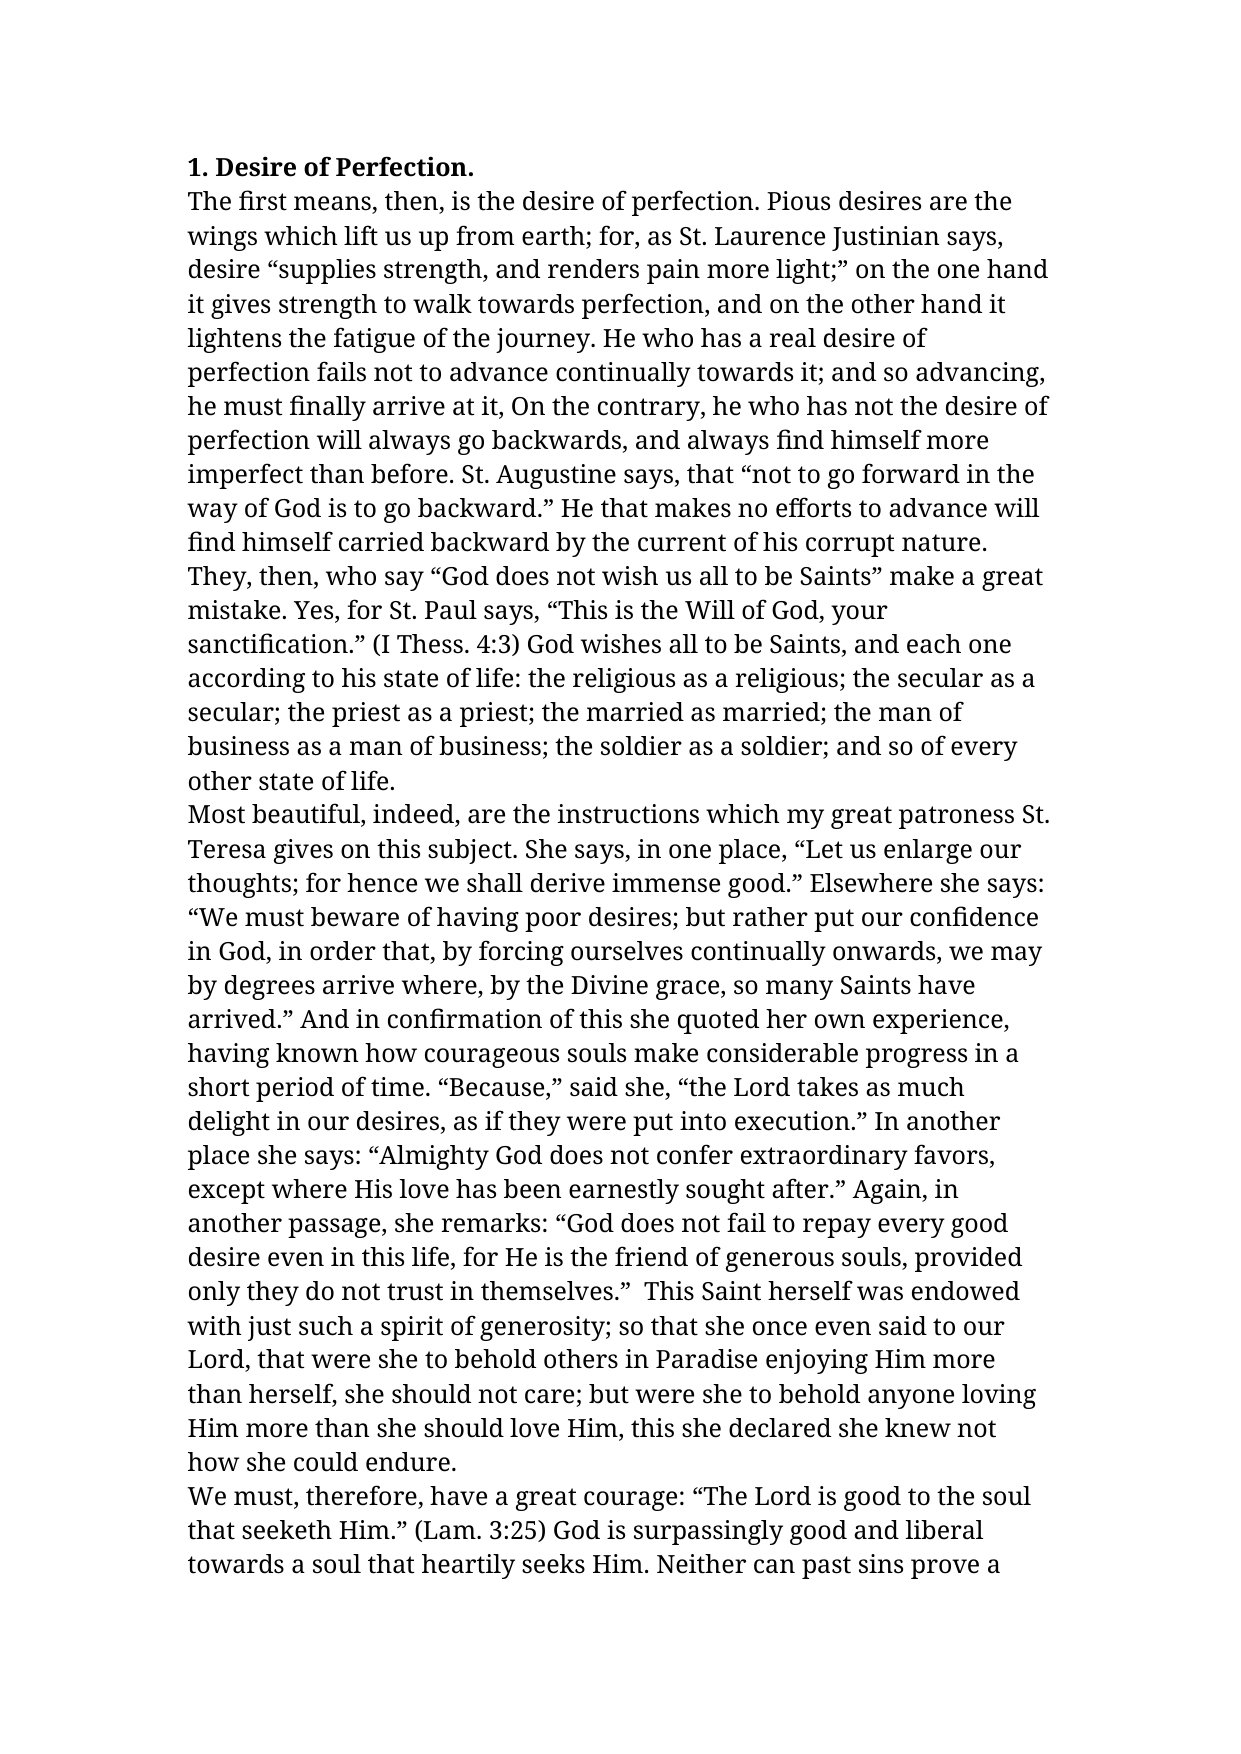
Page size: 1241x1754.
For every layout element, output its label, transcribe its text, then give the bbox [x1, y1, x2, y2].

text They, then, who say “God does not wish us all to be Saints” make a great mistake. Yes, for St. Paul says, “This is the Will of God, your sanctification.” (I Thess. 4:3) God wishes all to be Saints, and each one according to his state of life: the religious as a religious; the secular as a secular; the priest as a priest; the married as married; the man of business as a man of business; the soldier as a soldier; and so of every other state of life. [187, 559, 1053, 797]
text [187, 1478, 1053, 1581]
text 1. Desire of Perfection. [187, 150, 1053, 184]
text The first means, then, is the desire of perfection. Pious desires are the wings which lift us up from earth; for, as St. Laurence Justinian says, desire “supplies strength, and renders pain more light;” on the one hand it gives strength to walk towards perfection, and on the other hand it lightens the fatigue of the journey. He who has a real desire of perfection fails not to advance continually towards it; and so advancing, he must finally arrive at it, On the contrary, he who has not the desire of perfection will always go backwards, and always find himself more imperfect than before. St. Augustine says, that “not to go forward in the way of God is to go backward.” He that makes no efforts to advance will find himself carried backward by the current of his corrupt nature. [187, 184, 1053, 559]
text Most beautiful, indeed, are the instructions which my great patroness St. Teresa gives on this subject. She says, in one place, “Let us enlarge our thoughts; for hence we shall derive immense good.” Elsewhere she says: “We must beware of having poor desires; but rather put our confidence in God, in order that, by forcing ourselves continually onwards, we may by degrees arrive where, by the Divine grace, so many Saints have arrived.” And in confirmation of this she quoted her own experience, having known how courageous souls make considerable progress in a short period of time. “Because,” said she, “the Lord takes as much delight in our desires, as if they were put into execution.” In another place she says: “Almighty God does not confer extraordinary favors, except where His love has been earnestly sought after.” Again, in another passage, she remarks: “God does not fail to repay every good desire even in this life, for He is the friend of generous souls, provided only they do not trust in themselves.” This Saint herself was endowed with just such a spirit of generosity; so that she once even said to our Lord, that were she to behold others in Paradise enjoying Him more than herself, she should not care; but were she to behold anyone loving Him more than she should love Him, this she declared she knew not how she could endure. [187, 797, 1053, 1478]
